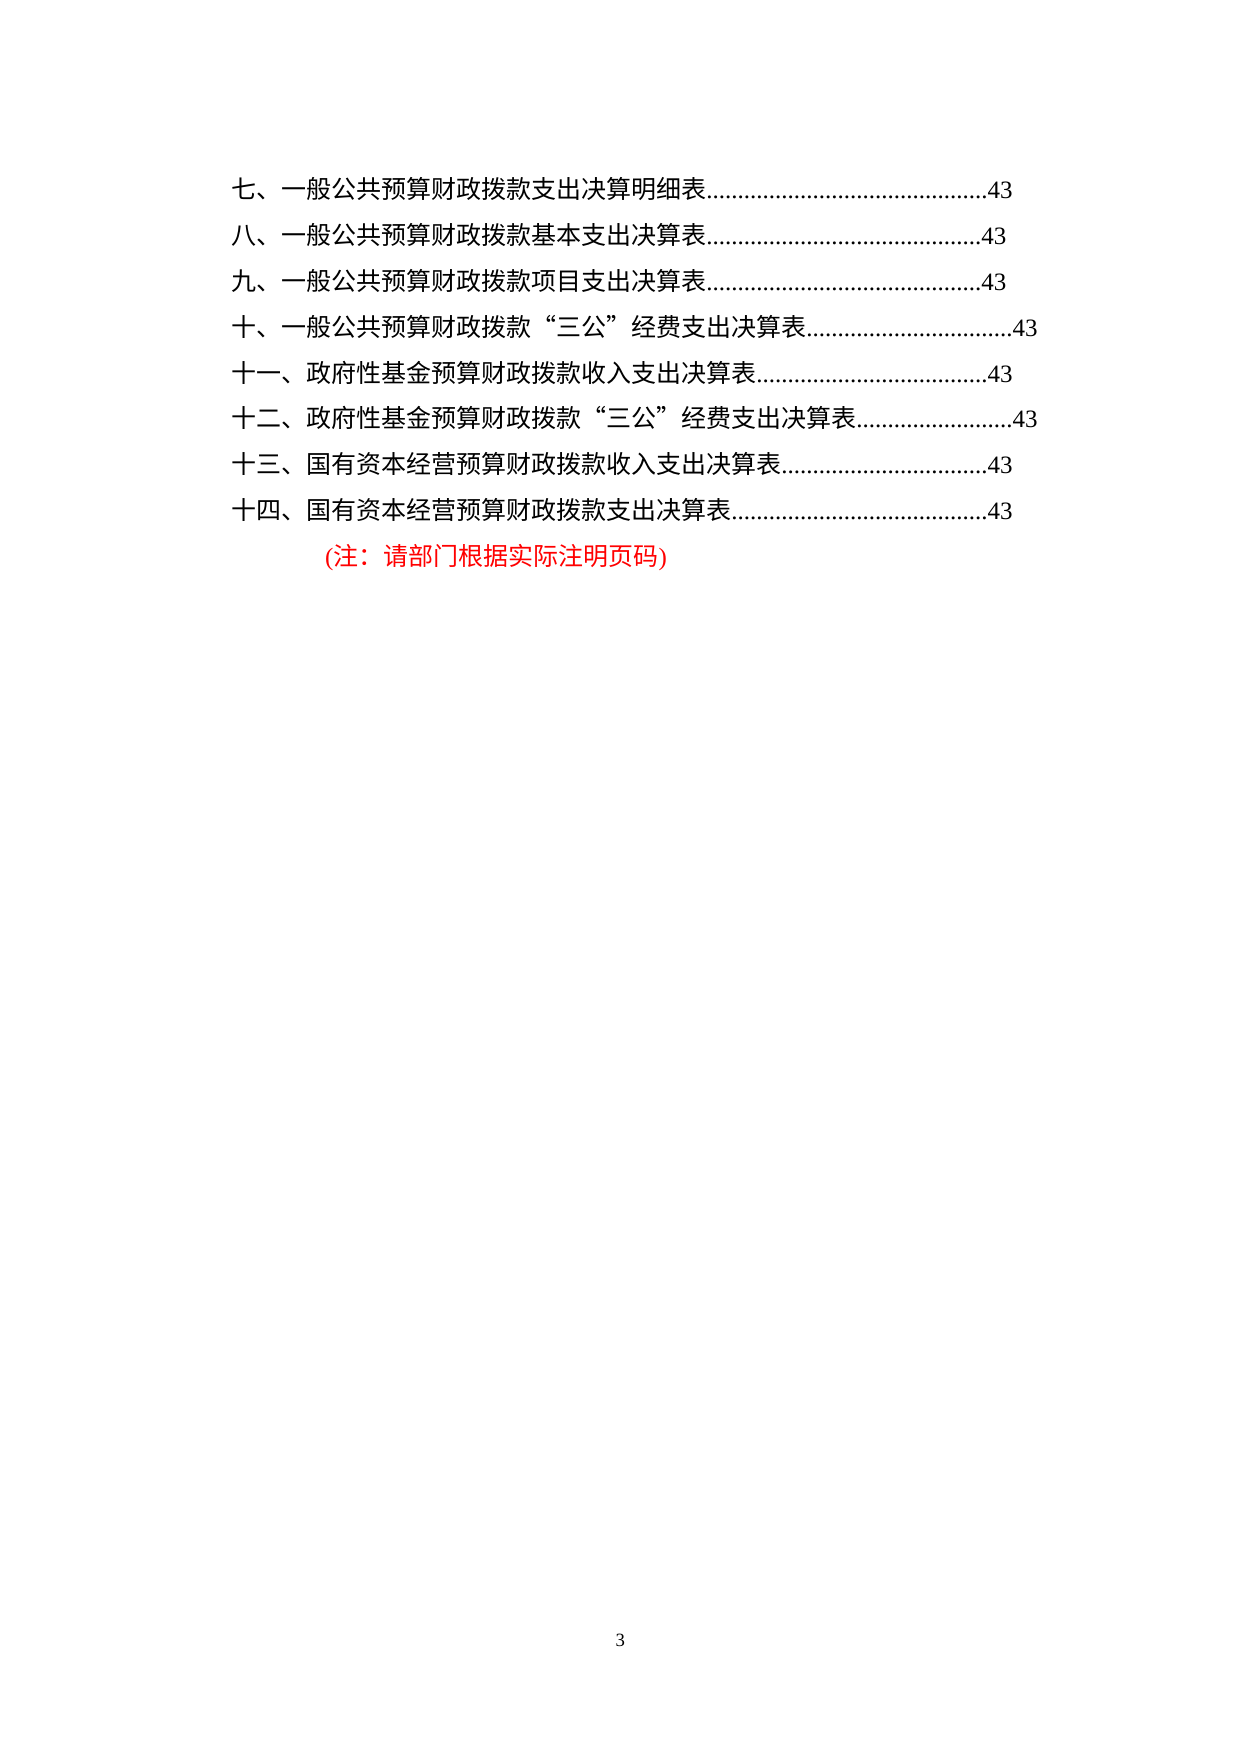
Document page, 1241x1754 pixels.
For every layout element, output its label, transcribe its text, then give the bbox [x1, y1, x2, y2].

text 十四、国有资本经营预算财政拨款支出决算表.........................................43 [231, 483, 1053, 529]
text 十一、政府性基金预算财政拨款收入支出决算表.....................................43 [231, 345, 1053, 391]
text 十二、政府性基金预算财政拨款“三公”经费支出决算表.........................43 [231, 391, 1053, 437]
text 八、一般公共预算财政拨款基本支出决算表............................................43 [231, 208, 1053, 254]
text 九、一般公共预算财政拨款项目支出决算表............................................43 [231, 254, 1053, 299]
text 十、一般公共预算财政拨款“三公”经费支出决算表.................................43 [231, 299, 1053, 345]
text 七、一般公共预算财政拨款支出决算明细表.............................................43 [231, 162, 1053, 208]
text 十三、国有资本经营预算财政拨款收入支出决算表.................................43 [231, 437, 1053, 483]
text (注：请部门根据实际注明页码) [187, 529, 1053, 574]
